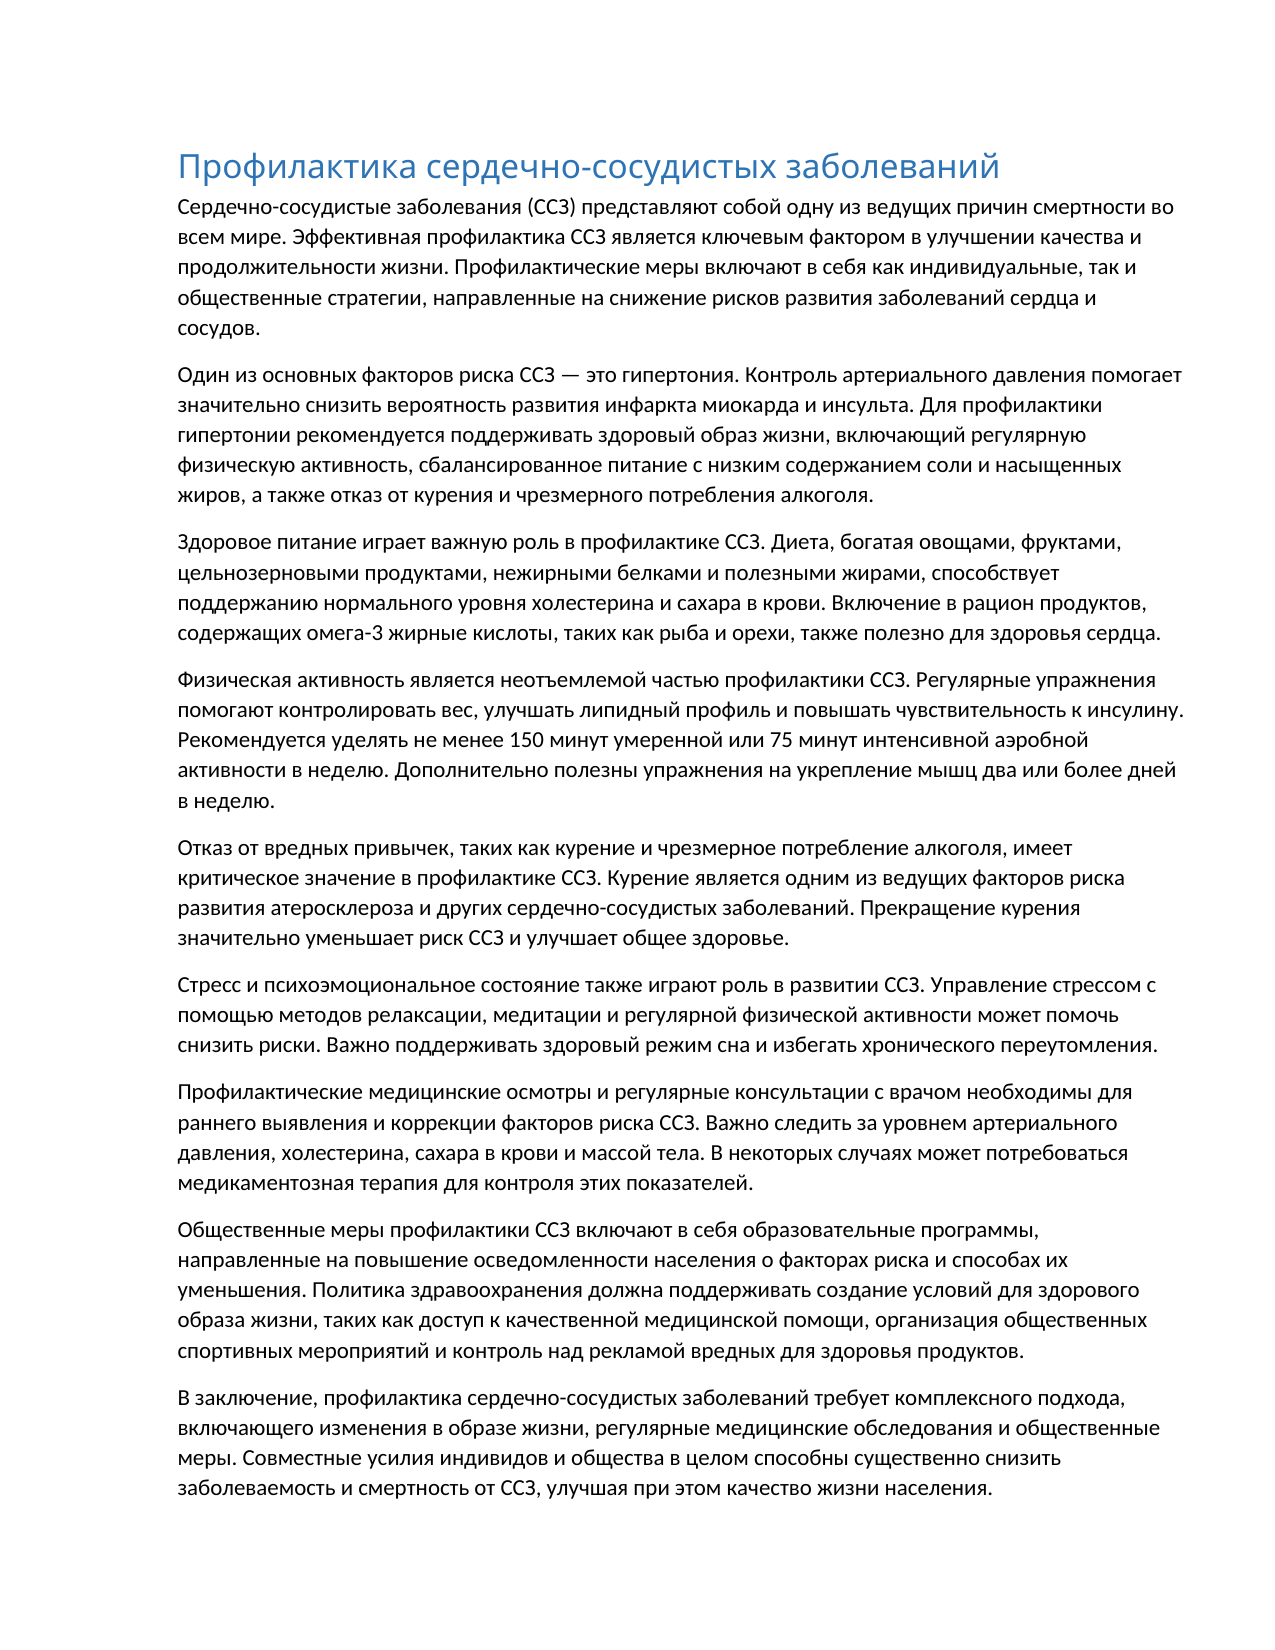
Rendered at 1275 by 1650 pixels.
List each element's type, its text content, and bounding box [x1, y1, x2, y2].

text Отказ от вредных привычек, таких как курение и чрезмерное потребление алкоголя, имеет критическое значение в профилактике ССЗ. Курение является одним из ведущих факторов риска развития атеросклероза и других сердечно-сосудистых заболеваний. Прекращение курения значительно уменьшает риск ССЗ и улучшает общее здоровье. [177, 833, 1186, 951]
text Один из основных факторов риска ССЗ — это гипертония. Контроль артериального давления помогает значительно снизить вероятность развития инфаркта миокарда и инсульта. Для профилактики гипертонии рекомендуется поддерживать здоровый образ жизни, включающий регулярную физическую активность, сбалансированное питание с низким содержанием соли и насыщенных жиров, а также отказ от курения и чрезмерного потребления алкоголя. [177, 360, 1186, 509]
text Сердечно-сосудистые заболевания (ССЗ) представляют собой одну из ведущих причин смертности во всем мире. Эффективная профилактика ССЗ является ключевым фактором в улучшении качества и продолжительности жизни. Профилактические меры включают в себя как индивидуальные, так и общественные стратегии, направленные на снижение рисков развития заболеваний сердца и сосудов. [177, 192, 1186, 341]
text Здоровое питание играет важную роль в профилактике ССЗ. Диета, богатая овощами, фруктами, цельнозерновыми продуктами, нежирными белками и полезными жирами, способствует поддержанию нормального уровня холестерина и сахара в крови. Включение в рацион продуктов, содержащих омега-3 жирные кислоты, таких как рыба и орехи, также полезно для здоровья сердца. [177, 527, 1186, 646]
text Профилактические медицинские осмотры и регулярные консультации с врачом необходимы для раннего выявления и коррекции факторов риска ССЗ. Важно следить за уровнем артериального давления, холестерина, сахара в крови и массой тела. В некоторых случаях может потребоваться медикаментозная терапия для контроля этих показателей. [177, 1077, 1186, 1196]
text Стресс и психоэмоциональное состояние также играют роль в развитии ССЗ. Управление стрессом с помощью методов релаксации, медитации и регулярной физической активности может помочь снизить риски. Важно поддерживать здоровый режим сна и избегать хронического переутомления. [177, 970, 1186, 1059]
text Физическая активность является неотъемлемой частью профилактики ССЗ. Регулярные упражнения помогают контролировать вес, улучшать липидный профиль и повышать чувствительность к инсулину. Рекомендуется уделять не менее 150 минут умеренной или 75 минут интенсивной аэробной активности в неделю. Дополнительно полезны упражнения на укрепление мышц два или более дней в неделю. [177, 665, 1186, 814]
text В заключение, профилактика сердечно-сосудистых заболеваний требует комплексного подхода, включающего изменения в образе жизни, регулярные медицинские обследования и общественные меры. Совместные усилия индивидов и общества в целом способны существенно снизить заболеваемость и смертность от ССЗ, улучшая при этом качество жизни населения. [177, 1383, 1186, 1501]
text Общественные меры профилактики ССЗ включают в себя образовательные программы, направленные на повышение осведомленности населения о факторах риска и способах их уменьшения. Политика здравоохранения должна поддерживать создание условий для здорового образа жизни, таких как доступ к качественной медицинской помощи, организация общественных спортивных мероприятий и контроль над рекламой вредных для здоровья продуктов. [177, 1215, 1186, 1364]
subtitle Профилактика сердечно-сосудистых заболеваний [177, 143, 1186, 188]
